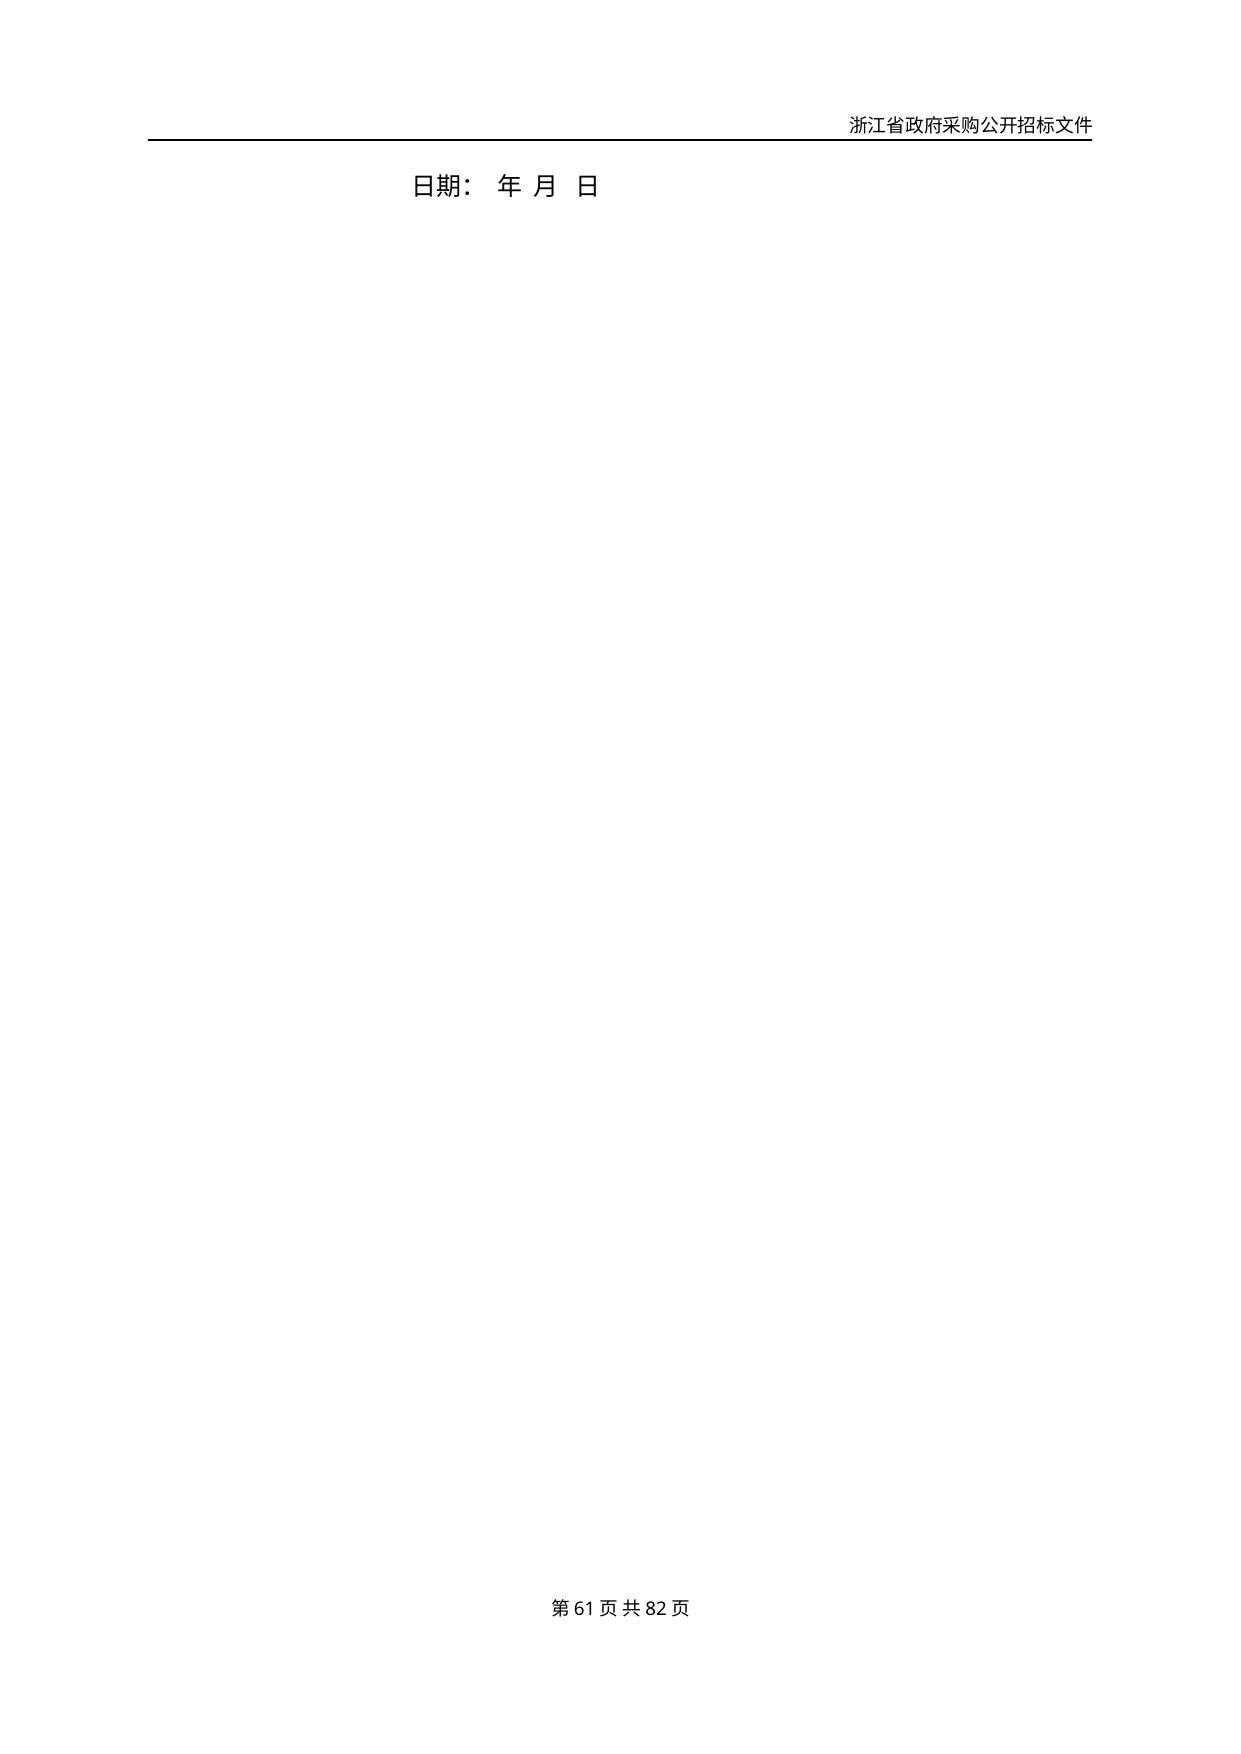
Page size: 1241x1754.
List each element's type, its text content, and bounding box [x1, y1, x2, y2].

text 日期： 年 月 日 [148, 167, 1092, 203]
